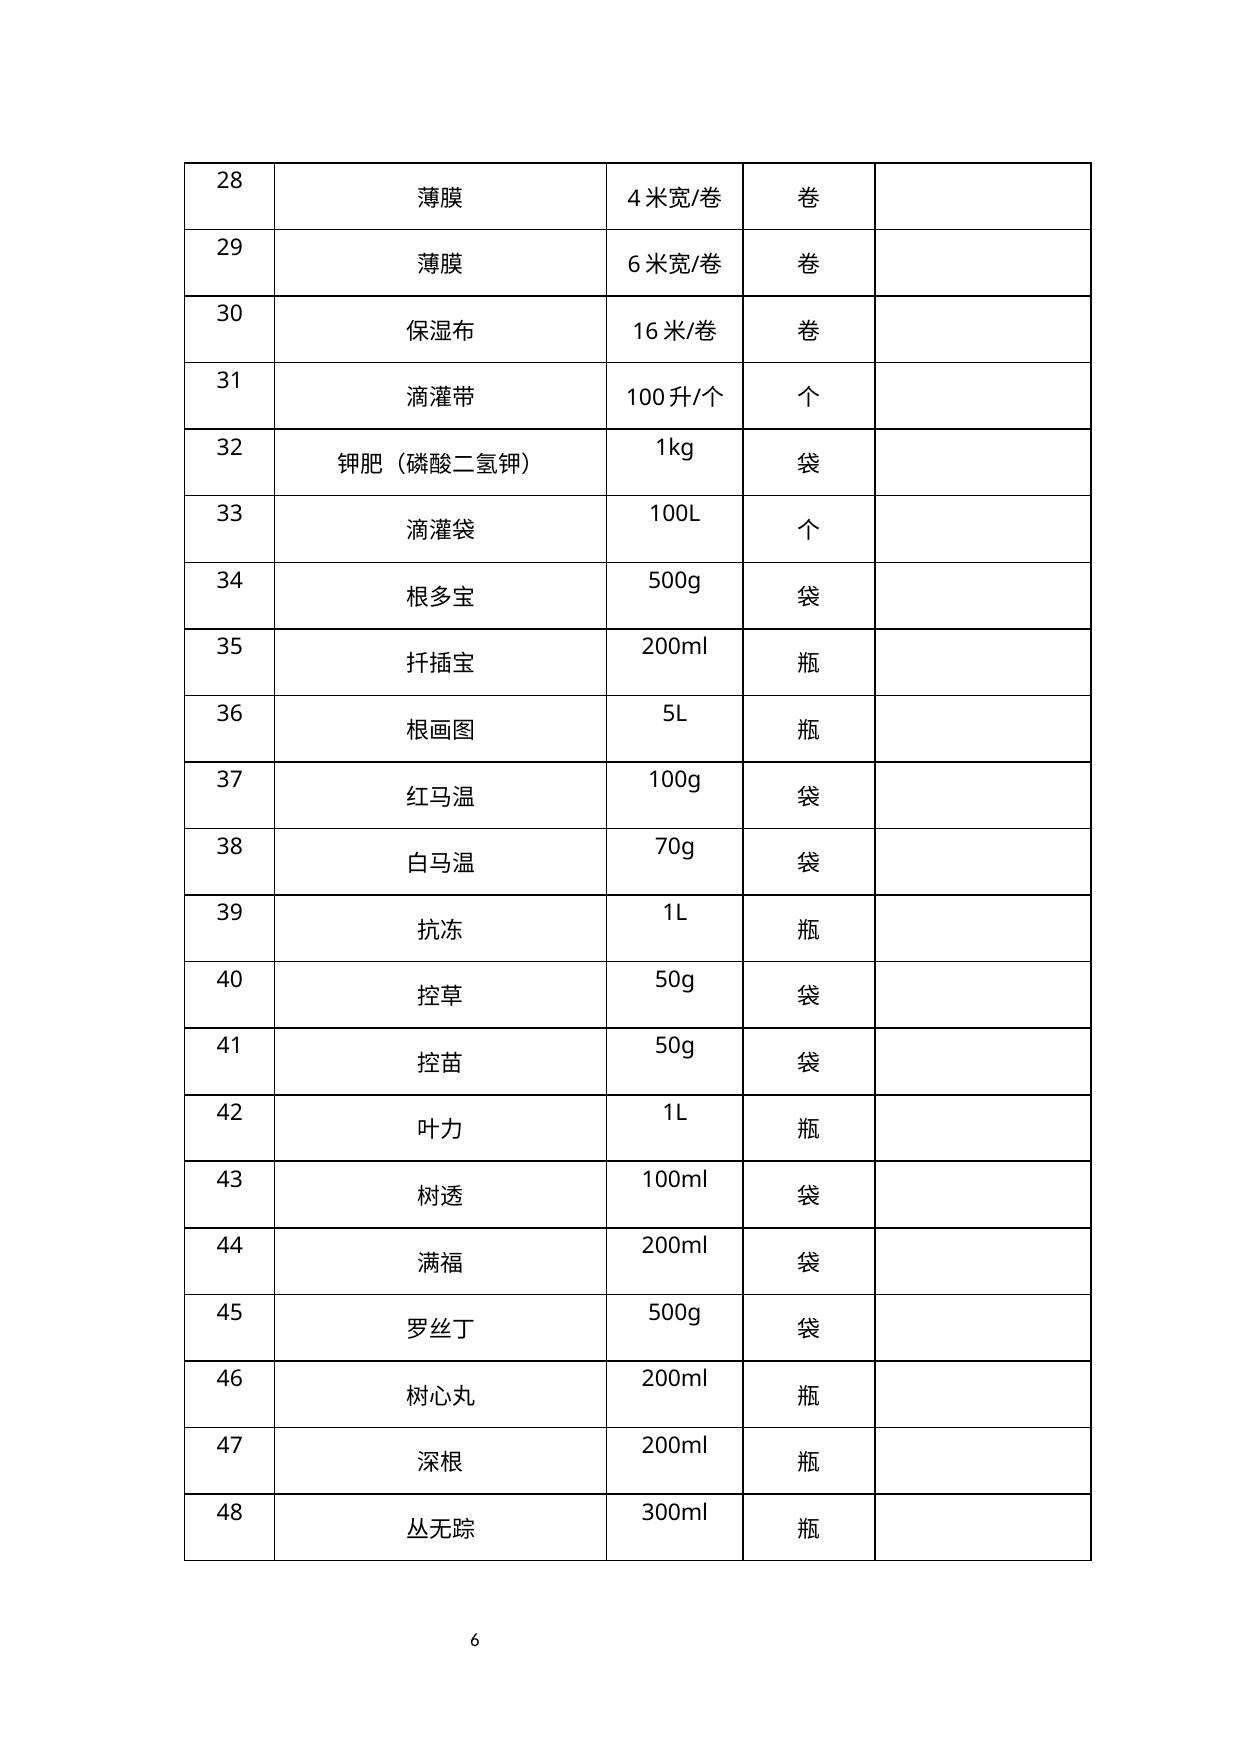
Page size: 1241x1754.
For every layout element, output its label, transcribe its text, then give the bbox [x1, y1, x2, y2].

table_cell 1kg [607, 430, 742, 495]
table_cell 袋 [744, 430, 874, 495]
table_cell 薄膜 [275, 230, 606, 295]
table_cell 200ml [607, 1362, 742, 1427]
table_cell 39 [185, 896, 274, 961]
table_cell [876, 630, 1090, 694]
table_cell [876, 696, 1090, 761]
table_cell 瓶 [744, 1495, 874, 1560]
table_cell 33 [185, 496, 274, 561]
table_cell 37 [185, 763, 274, 828]
table_cell 30 [185, 297, 274, 362]
table_cell [876, 962, 1090, 1027]
table_cell [876, 363, 1090, 428]
table_cell 1L [607, 896, 742, 961]
table_cell 29 [185, 230, 274, 295]
table_cell 44 [185, 1229, 274, 1293]
table_cell 70g [607, 829, 742, 894]
table_cell 袋 [744, 1162, 874, 1227]
table_cell [876, 1029, 1090, 1094]
table_cell [876, 763, 1090, 828]
table_cell 卷 [744, 230, 874, 295]
table_cell 薄膜 [275, 164, 606, 228]
table_cell 控草 [275, 962, 606, 1027]
table_cell 袋 [744, 829, 874, 894]
table_cell 31 [185, 363, 274, 428]
table_cell [876, 1295, 1090, 1360]
table_cell [876, 1162, 1090, 1227]
table_cell 扦插宝 [275, 630, 606, 694]
table_cell [876, 1495, 1090, 1560]
table_cell 500g [607, 1295, 742, 1360]
table_cell 树心丸 [275, 1362, 606, 1427]
table_cell 卷 [744, 297, 874, 362]
table_cell 48 [185, 1495, 274, 1560]
table_cell 47 [185, 1428, 274, 1493]
table_cell 袋 [744, 1295, 874, 1360]
table_cell 35 [185, 630, 274, 694]
table_cell 树透 [275, 1162, 606, 1227]
table_cell 袋 [744, 563, 874, 628]
table_cell 50g [607, 962, 742, 1027]
table_cell [876, 230, 1090, 295]
table_cell 28 [185, 164, 274, 228]
table_cell 瓶 [744, 1428, 874, 1493]
table_cell 罗丝丁 [275, 1295, 606, 1360]
table_cell [876, 1428, 1090, 1493]
table_cell 50g [607, 1029, 742, 1094]
table_cell 抗冻 [275, 896, 606, 961]
table_cell 46 [185, 1362, 274, 1427]
table_cell 滴灌袋 [275, 496, 606, 561]
table_cell 袋 [744, 1229, 874, 1293]
table_cell [876, 896, 1090, 961]
table_cell 瓶 [744, 896, 874, 961]
table_cell 个 [744, 363, 874, 428]
table_cell [876, 297, 1090, 362]
table_cell 41 [185, 1029, 274, 1094]
table_cell 300ml [607, 1495, 742, 1560]
table_cell 白马温 [275, 829, 606, 894]
table_cell 1L [607, 1096, 742, 1160]
table_cell [876, 1229, 1090, 1293]
table_cell 43 [185, 1162, 274, 1227]
table_cell 34 [185, 563, 274, 628]
table_cell 根多宝 [275, 563, 606, 628]
table_cell [876, 496, 1090, 561]
table_cell 红马温 [275, 763, 606, 828]
table_cell 200ml [607, 1428, 742, 1493]
table_cell [876, 164, 1090, 228]
table_cell 个 [744, 496, 874, 561]
table_cell 保湿布 [275, 297, 606, 362]
table_cell 瓶 [744, 1362, 874, 1427]
table_cell 100升/个 [607, 363, 742, 428]
table_cell [876, 1096, 1090, 1160]
table_cell 袋 [744, 763, 874, 828]
table_cell 40 [185, 962, 274, 1027]
table_cell 袋 [744, 962, 874, 1027]
table_cell 42 [185, 1096, 274, 1160]
table_cell 满福 [275, 1229, 606, 1293]
table_cell 5L [607, 696, 742, 761]
table_cell 卷 [744, 164, 874, 228]
table_cell 100ml [607, 1162, 742, 1227]
table_cell 袋 [744, 1029, 874, 1094]
table_cell 45 [185, 1295, 274, 1360]
table_cell 控苗 [275, 1029, 606, 1094]
table_cell [876, 563, 1090, 628]
table_cell 根画图 [275, 696, 606, 761]
table_cell 瓶 [744, 696, 874, 761]
table_cell 200ml [607, 1229, 742, 1293]
table_cell 16米/卷 [607, 297, 742, 362]
table_cell 100g [607, 763, 742, 828]
table_cell 4米宽/卷 [607, 164, 742, 228]
table_cell 瓶 [744, 1096, 874, 1160]
table_cell 500g [607, 563, 742, 628]
table_cell 32 [185, 430, 274, 495]
table_cell 瓶 [744, 630, 874, 694]
table_cell 深根 [275, 1428, 606, 1493]
table_cell 6米宽/卷 [607, 230, 742, 295]
table_cell 38 [185, 829, 274, 894]
table_cell 滴灌带 [275, 363, 606, 428]
table_cell [876, 829, 1090, 894]
table_cell 丛无踪 [275, 1495, 606, 1560]
table_cell 叶力 [275, 1096, 606, 1160]
table_cell [876, 1362, 1090, 1427]
table_cell 200ml [607, 630, 742, 694]
table_cell [876, 430, 1090, 495]
table_cell 36 [185, 696, 274, 761]
table_cell 100L [607, 496, 742, 561]
table_cell 钾肥（磷酸二氢钾） [275, 430, 606, 495]
